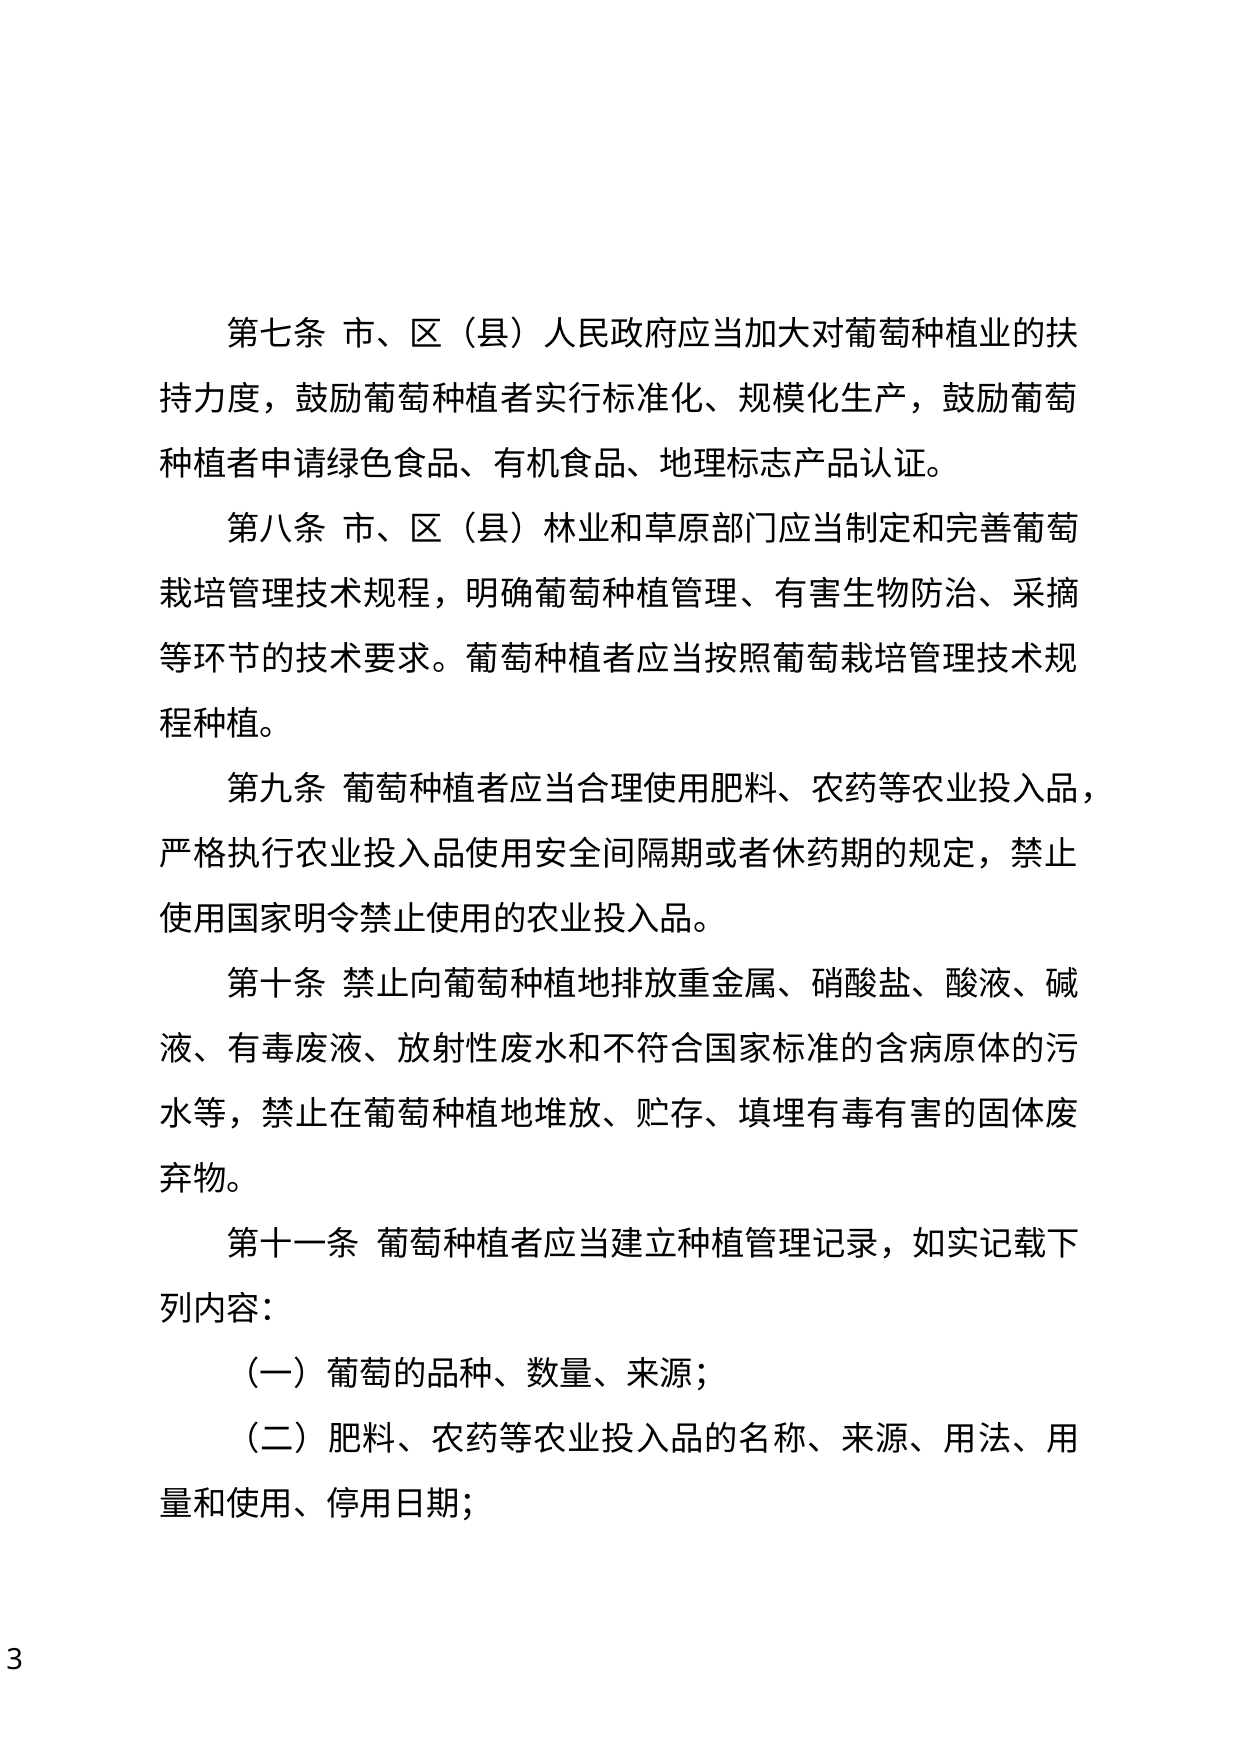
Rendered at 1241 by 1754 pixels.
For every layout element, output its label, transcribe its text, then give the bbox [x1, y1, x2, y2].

text 第九条 葡萄种植者应当合理使用肥料、农药等农业投入品，严格执行农业投入品使用安全间隔期或者休药期的规定，禁止使用国家明令禁止使用的农业投入品。 [159, 753, 1081, 948]
text （一）葡萄的品种、数量、来源； [159, 1338, 1081, 1403]
text 第十一条 葡萄种植者应当建立种植管理记录，如实记载下列内容： [159, 1208, 1081, 1338]
text 第七条 市、区（县）人民政府应当加大对葡萄种植业的扶持力度，鼓励葡萄种植者实行标准化、规模化生产，鼓励葡萄种植者申请绿色食品、有机食品、地理标志产品认证。 [159, 298, 1081, 493]
text 第十条 禁止向葡萄种植地排放重金属、硝酸盐、酸液、碱液、有毒废液、放射性废水和不符合国家标准的含病原体的污水等，禁止在葡萄种植地堆放、贮存、填埋有毒有害的固体废弃物。 [159, 948, 1081, 1208]
text （二）肥料、农药等农业投入品的名称、来源、用法、用量和使用、停用日期； [159, 1403, 1081, 1533]
text 第八条 市、区（县）林业和草原部门应当制定和完善葡萄栽培管理技术规程，明确葡萄种植管理、有害生物防治、采摘等环节的技术要求。葡萄种植者应当按照葡萄栽培管理技术规程种植。 [159, 493, 1081, 753]
